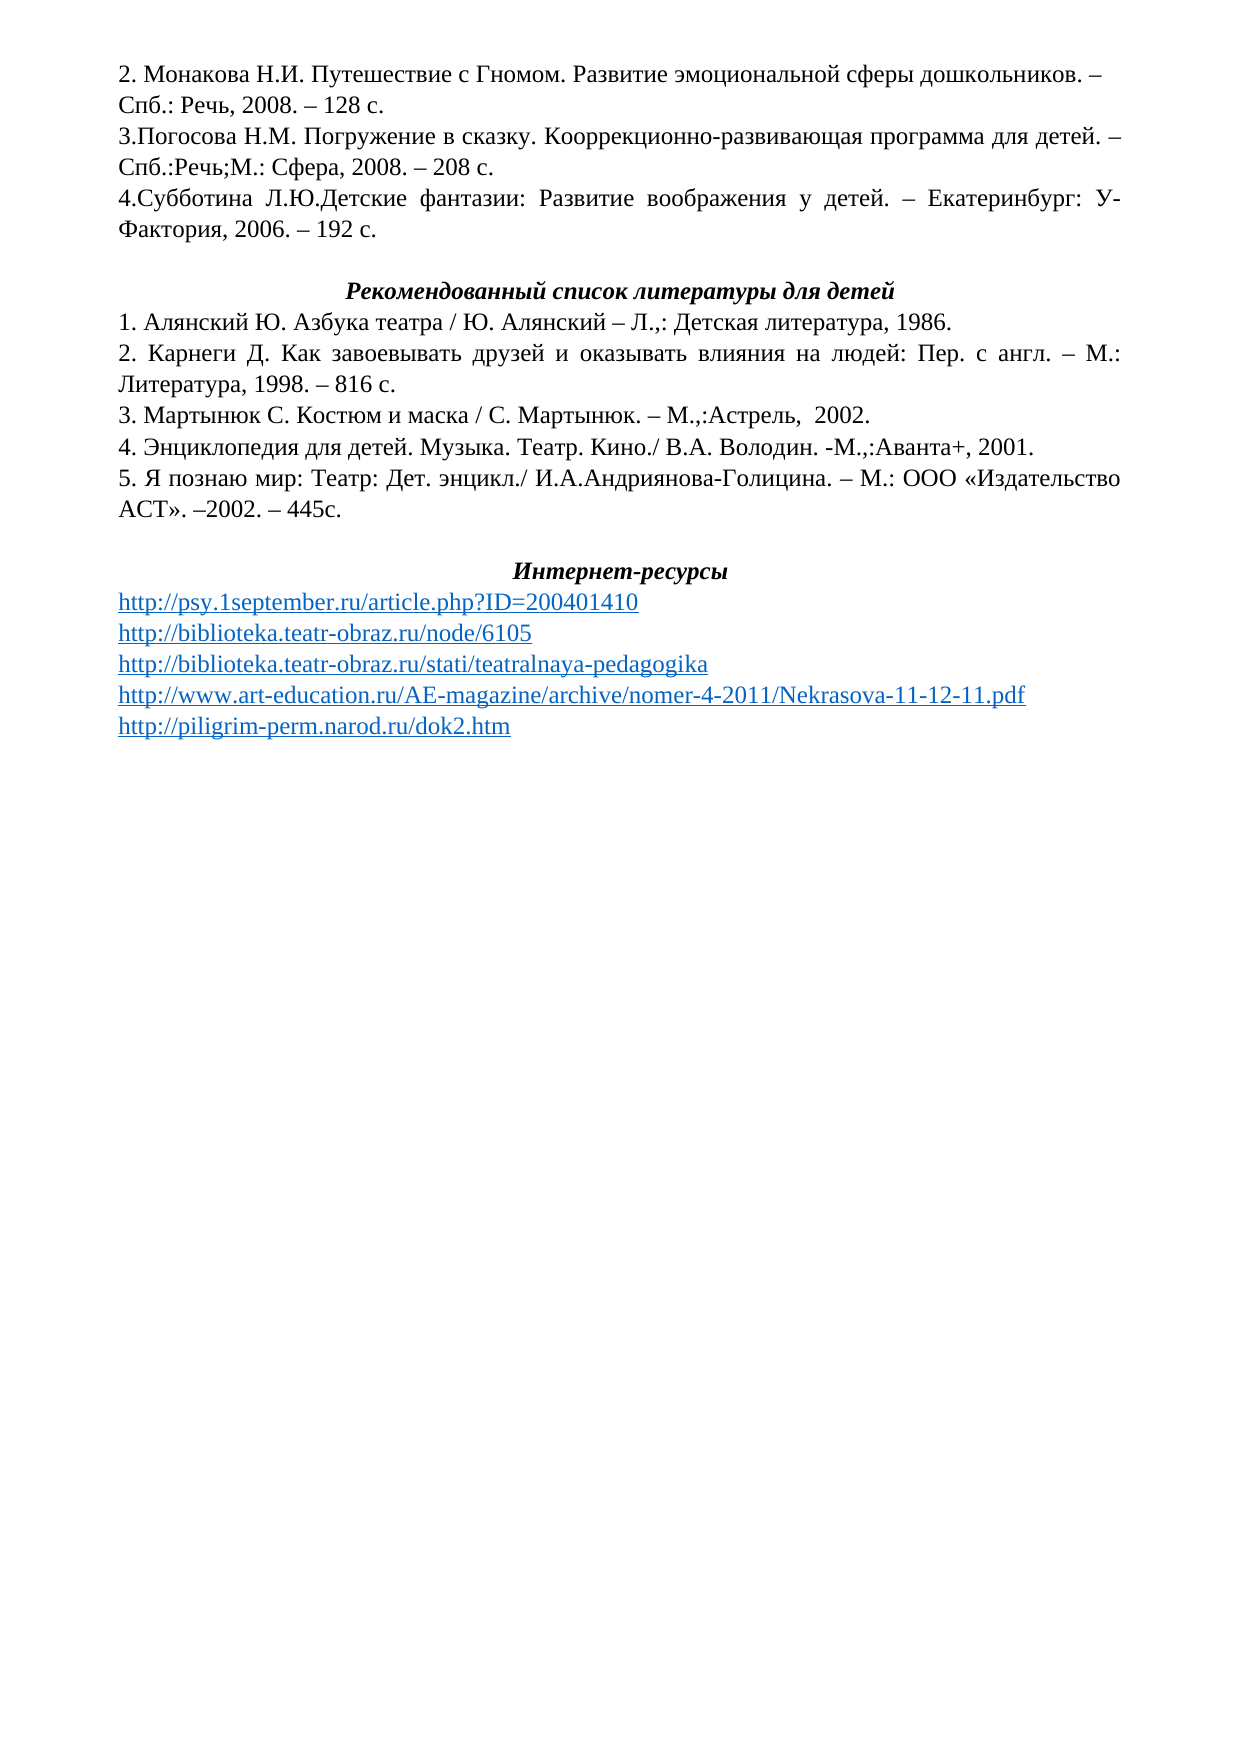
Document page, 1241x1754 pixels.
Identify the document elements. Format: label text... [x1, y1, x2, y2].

text http://www.art-education.ru/AE-magazine/archive/nomer-4-2011/Nekrasova-11-12-11.pdf [118, 680, 1122, 709]
text 3.Погосова Н.М. Погружение в сказку. Кооррекционно-развивающая программа для детей. – Спб.:Речь;М.: Сфера, 2008. – 208 с. [118, 121, 1122, 181]
text http://biblioteka.teatr-obraz.ru/stati/teatralnaya-pedagogika [118, 649, 1122, 678]
text 4.Субботина Л.Ю.Детские фантазии: Развитие воображения у детей. – Екатеринбург: У-Фактория, 2006. – 192 с. [118, 183, 1122, 243]
text http://piligrim-perm.narod.ru/dok2.htm [118, 711, 1122, 740]
text Рекомендованный список литературы для детей [118, 276, 1122, 305]
text 5. Я познаю мир: Театр: Дет. энцикл./ И.А.Андриянова-Голицина. – М.: ООО «Издательство АСТ». –2002. – 445с. [118, 463, 1122, 522]
text 2. Монакова Н.И. Путешествие с Гномом. Развитие эмоциональной сферы дошкольников. – Спб.: Речь, 2008. – 128 с. [118, 59, 1122, 119]
text 4. Энциклопедия для детей. Музыка. Театр. Кино./ В.А. Володин. -М.,:Аванта+, 2001. [118, 432, 1122, 460]
text 3. Мартынюк С. Костюм и маска / С. Мартынюк. – М.,:Астрель, 2002. [118, 401, 1122, 429]
text http://psy.1september.ru/article.php?ID=200401410 [118, 587, 1122, 616]
text Интернет-ресурсы [118, 556, 1122, 584]
text 2. Карнеги Д. Как завоевывать друзей и оказывать влияния на людей: Пер. с англ. – М.: Литература, 1998. – 816 с. [118, 338, 1122, 398]
text http://biblioteka.teatr-obraz.ru/node/6105 [118, 618, 1122, 647]
text 1. Алянский Ю. Азбука театра / Ю. Алянский – Л.,: Детская литература, 1986. [118, 307, 1122, 336]
